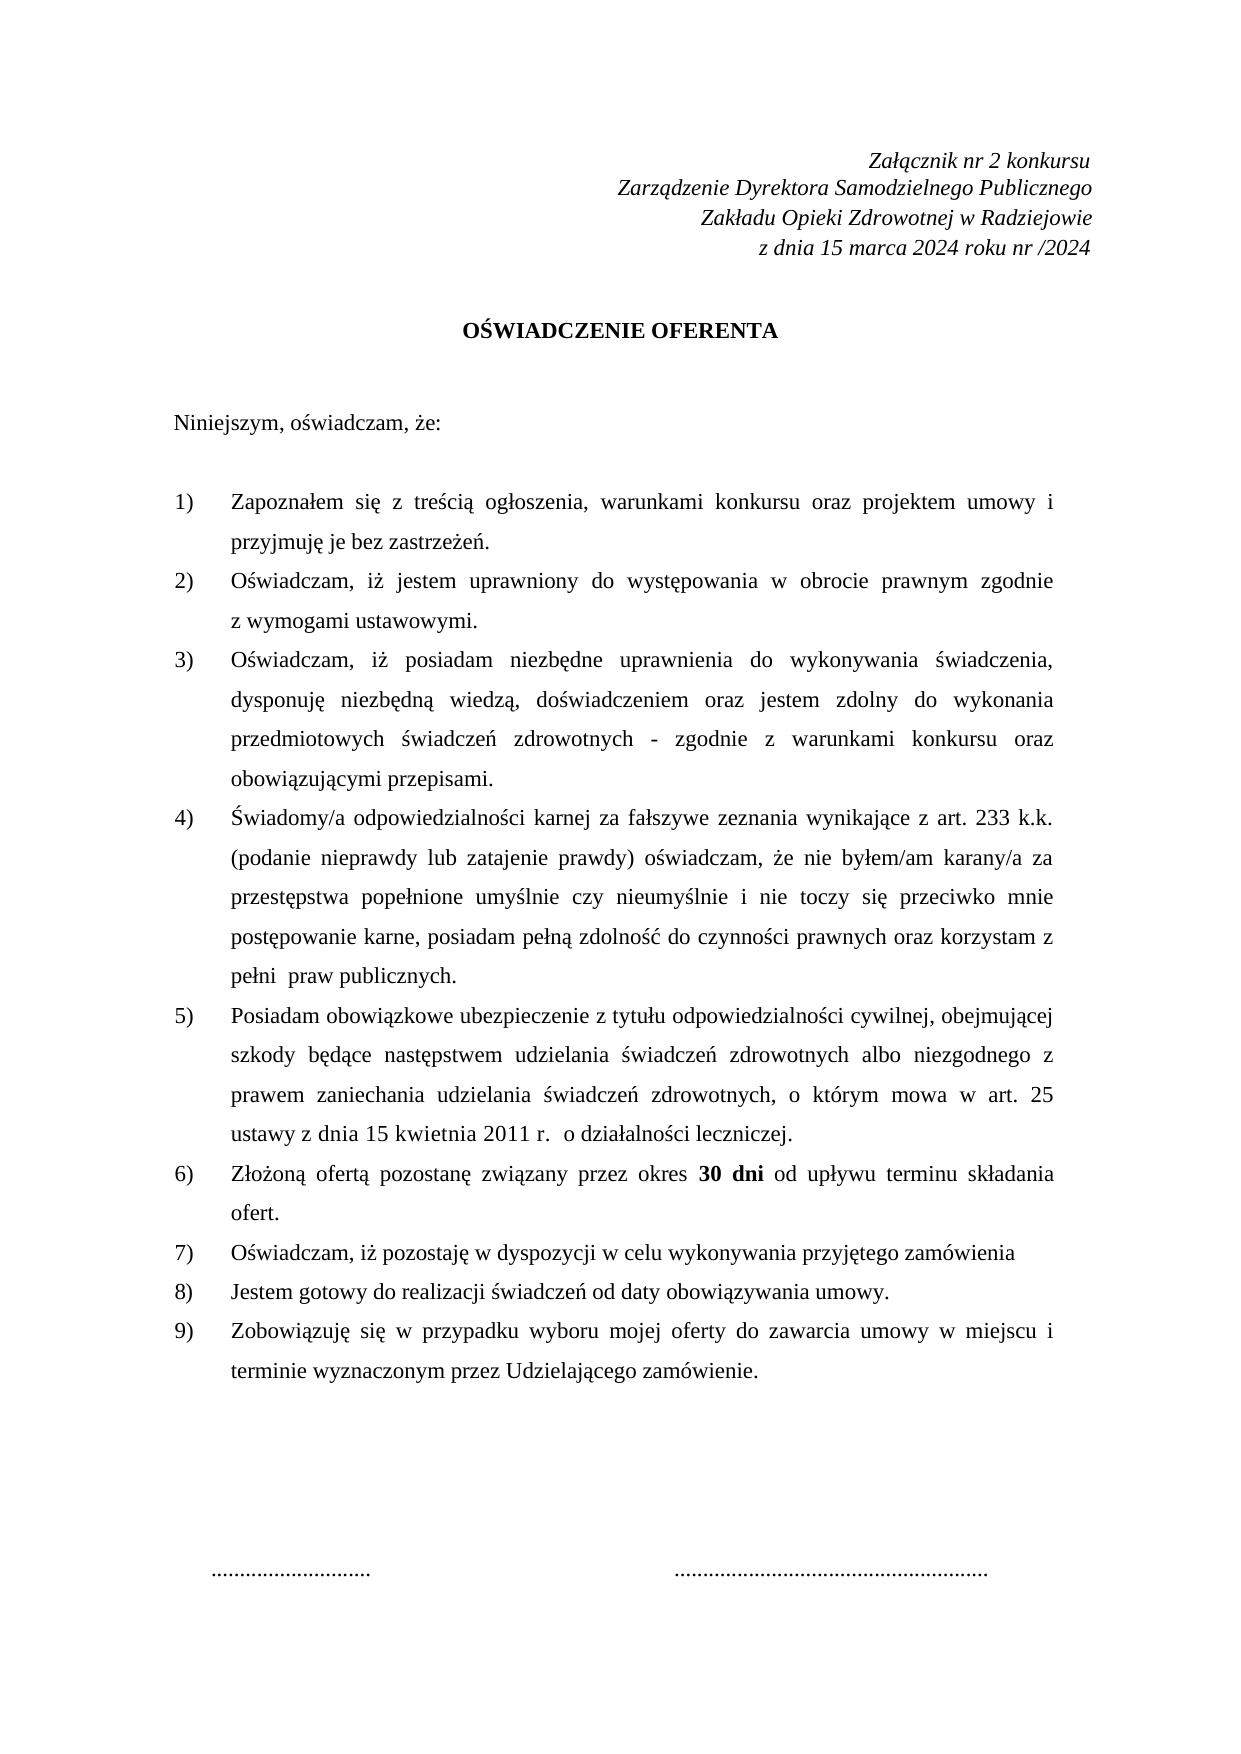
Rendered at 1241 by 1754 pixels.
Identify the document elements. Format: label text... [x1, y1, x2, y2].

text Zakładu Opieki Zdrowotnej w Radziejowie [148, 204, 1093, 231]
list Oświadczam, iż pozostaję w dyspozycji w celu wykonywania przyjętego zamówienia [174, 1238, 1054, 1265]
list Zapoznałem się z treścią ogłoszenia, warunkami konkursu oraz projektem umowy i przyjmuję je bez zastrzeżeń. [174, 488, 1054, 554]
list Posiadam obowiązkowe ubezpieczenie z tytułu odpowiedzialności cywilnej, obejmującej szkody będące następstwem udzielania świadczeń zdrowotnych albo niezgodnego z prawem zaniechania udzielania świadczeń zdrowotnych, o którym mowa w art. 25 ustawy z dnia 15 kwietnia 2011 r. o działalności leczniczej. [174, 1002, 1054, 1146]
text z dnia 15 marca 2024 roku nr /2024 [148, 234, 1093, 261]
list Złożoną ofertą pozostanę związany przez okres 30 dni od upływu terminu składania ofert. [174, 1159, 1054, 1225]
text ............................ ....................................................... [211, 1554, 1093, 1581]
list Zobowiązuję się w przypadku wyboru mojej oferty do zawarcia umowy w miejscu i terminie wyznaczonym przez Udzielającego zamówienie. [174, 1317, 1054, 1383]
list Jestem gotowy do realizacji świadczeń od daty obowiązywania umowy. [174, 1278, 1054, 1304]
text Zarządzenie Dyrektora Samodzielnego Publicznego [148, 174, 1093, 200]
text Niniejszym, oświadczam, że: [173, 409, 1093, 436]
text OŚWIADCZENIE OFERENTA [148, 317, 1093, 344]
list Świadomy/a odpowiedzialności karnej za fałszywe zeznania wynikające z art. 233 k.k. (podanie nieprawdy lub zatajenie prawdy) oświadczam, że nie byłem/am karany/a za przestępstwa popełnione umyślnie czy nieumyślnie i nie toczy się przeciwko mnie postępowanie karne, posiadam pełną zdolność do czynności prawnych oraz korzystam z pełni praw publicznych. [174, 804, 1054, 988]
list Oświadczam, iż jestem uprawniony do występowania w obrocie prawnym zgodnie z wymogami ustawowymi. [174, 567, 1054, 633]
text Załącznik nr 2 konkursu [148, 148, 1093, 174]
list Oświadczam, iż posiadam niezbędne uprawnienia do wykonywania świadczenia, dysponuję niezbędną wiedzą, doświadczeniem oraz jestem zdolny do wykonania przedmiotowych świadczeń zdrowotnych - zgodnie z warunkami konkursu oraz obowiązującymi przepisami. [174, 646, 1054, 791]
